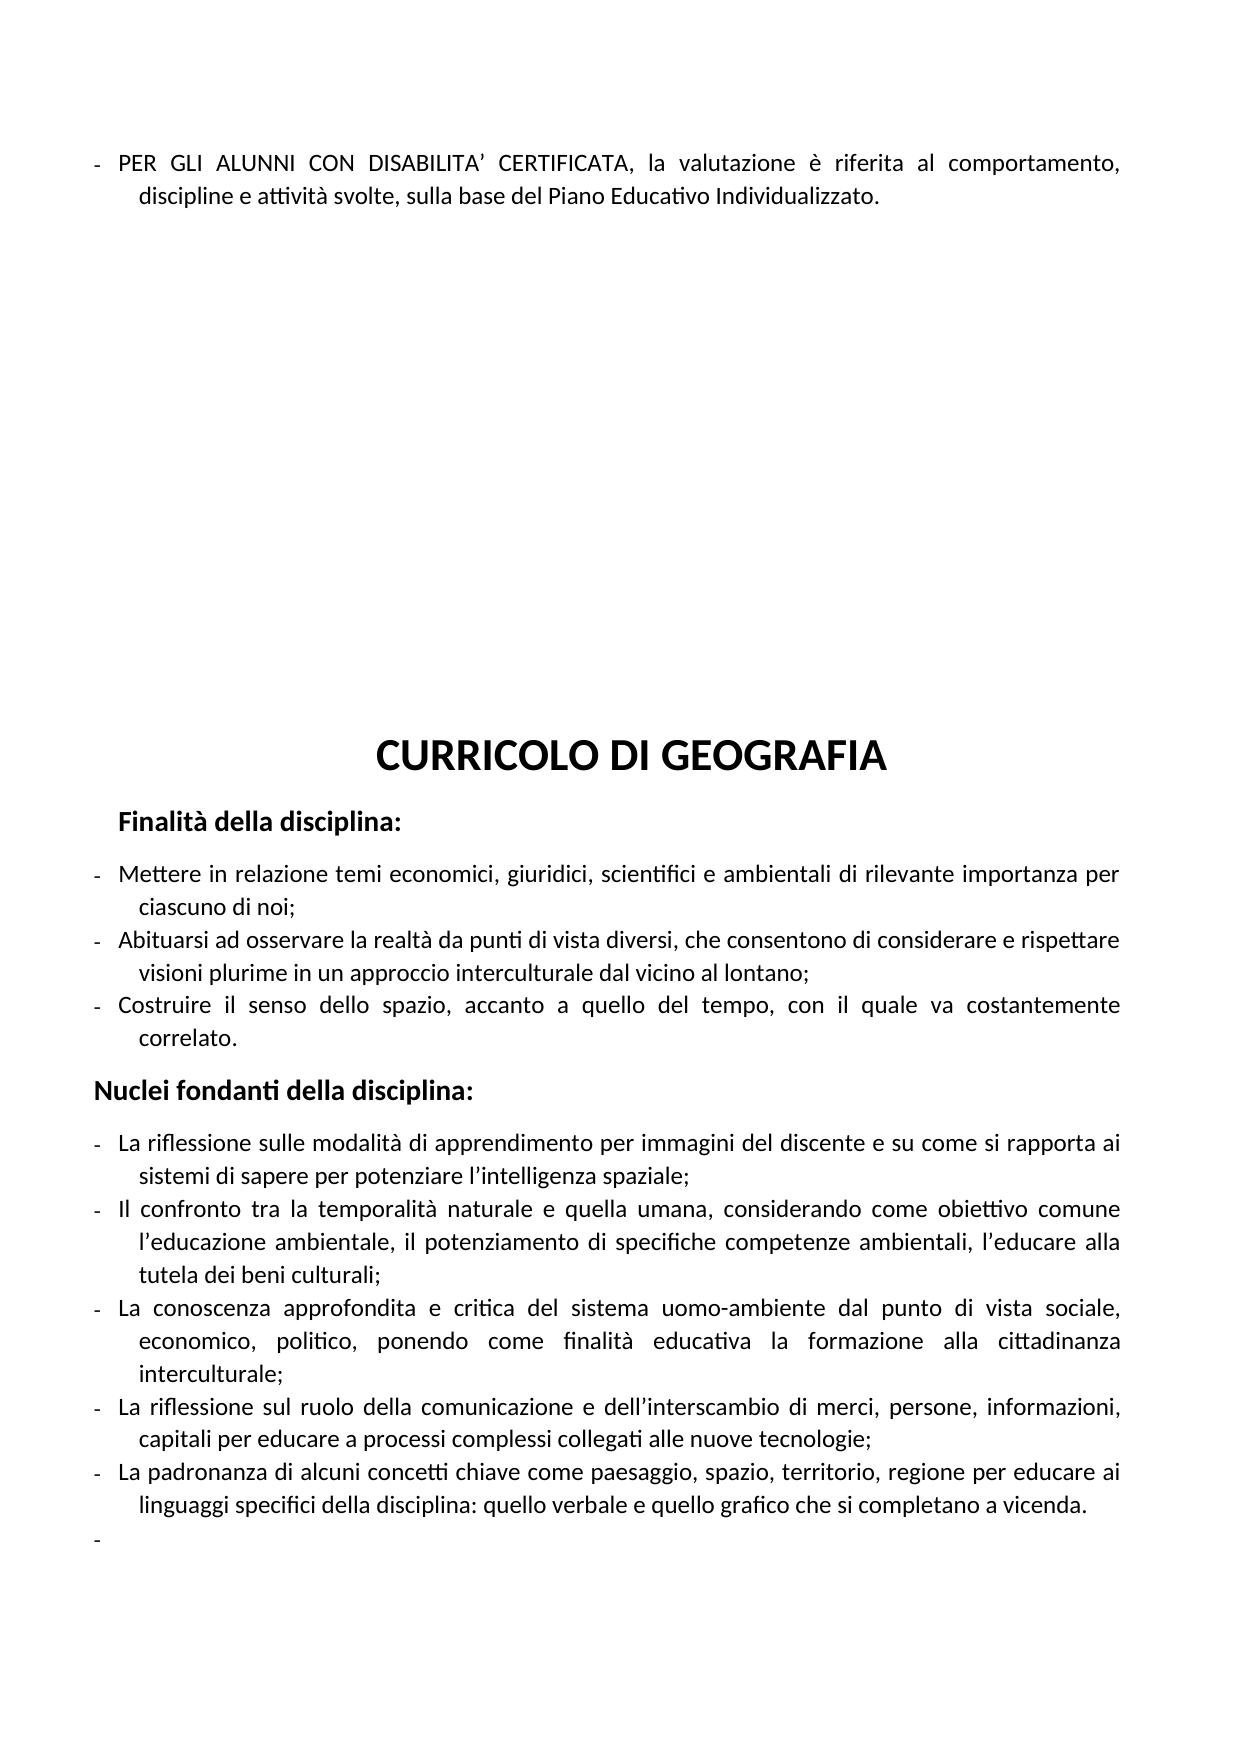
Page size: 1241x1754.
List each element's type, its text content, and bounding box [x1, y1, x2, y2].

list PER GLI ALUNNI CON DISABILITA’ CERTIFICATA, la valutazione è riferita al comportamento, discipline e attività svolte, sulla base del Piano Educativo Individualizzato. [93, 148, 1122, 211]
list Abituarsi ad osservare la realtà da punti di vista diversi, che consentono di considerare e rispettare visioni plurime in un approccio interculturale dal vicino al lontano; [93, 924, 1122, 987]
list La riflessione sulle modalità di apprendimento per immagini del discente e su come si rapporta ai sistemi di sapere per potenziare l’intelligenza spaziale; [93, 1127, 1122, 1191]
text Nuclei fondanti della disciplina: [93, 1072, 1122, 1108]
text Finalità della disciplina: [118, 803, 1122, 838]
list La conoscenza approfondita e critica del sistema uomo-ambiente dal punto di vista sociale, economico, politico, ponendo come finalità educativa la formazione alla cittadinanza interculturale; [93, 1292, 1122, 1388]
text CURRICOLO DI GEOGRAFIA [141, 726, 1122, 782]
list La padronanza di alcuni concetti chiave come paesaggio, spazio, territorio, regione per educare ai linguaggi specifici della disciplina: quello verbale e quello grafico che si completano a vicenda. [93, 1456, 1122, 1520]
list Mettere in relazione temi economici, giuridici, scientifici e ambientali di rilevante importanza per ciascuno di noi; [93, 858, 1122, 921]
list Il confronto tra la temporalità naturale e quella umana, considerando come obiettivo comune l’educazione ambientale, il potenziamento di specifiche competenze ambientali, l’educare alla tutela dei beni culturali; [93, 1193, 1122, 1289]
list La riflessione sul ruolo della comunicazione e dell’interscambio di merci, persone, informazioni, capitali per educare a processi complessi collegati alle nuove tecnologie; [93, 1391, 1122, 1454]
list Costruire il senso dello spazio, accanto a quello del tempo, con il quale va costantemente correlato. [93, 990, 1122, 1053]
